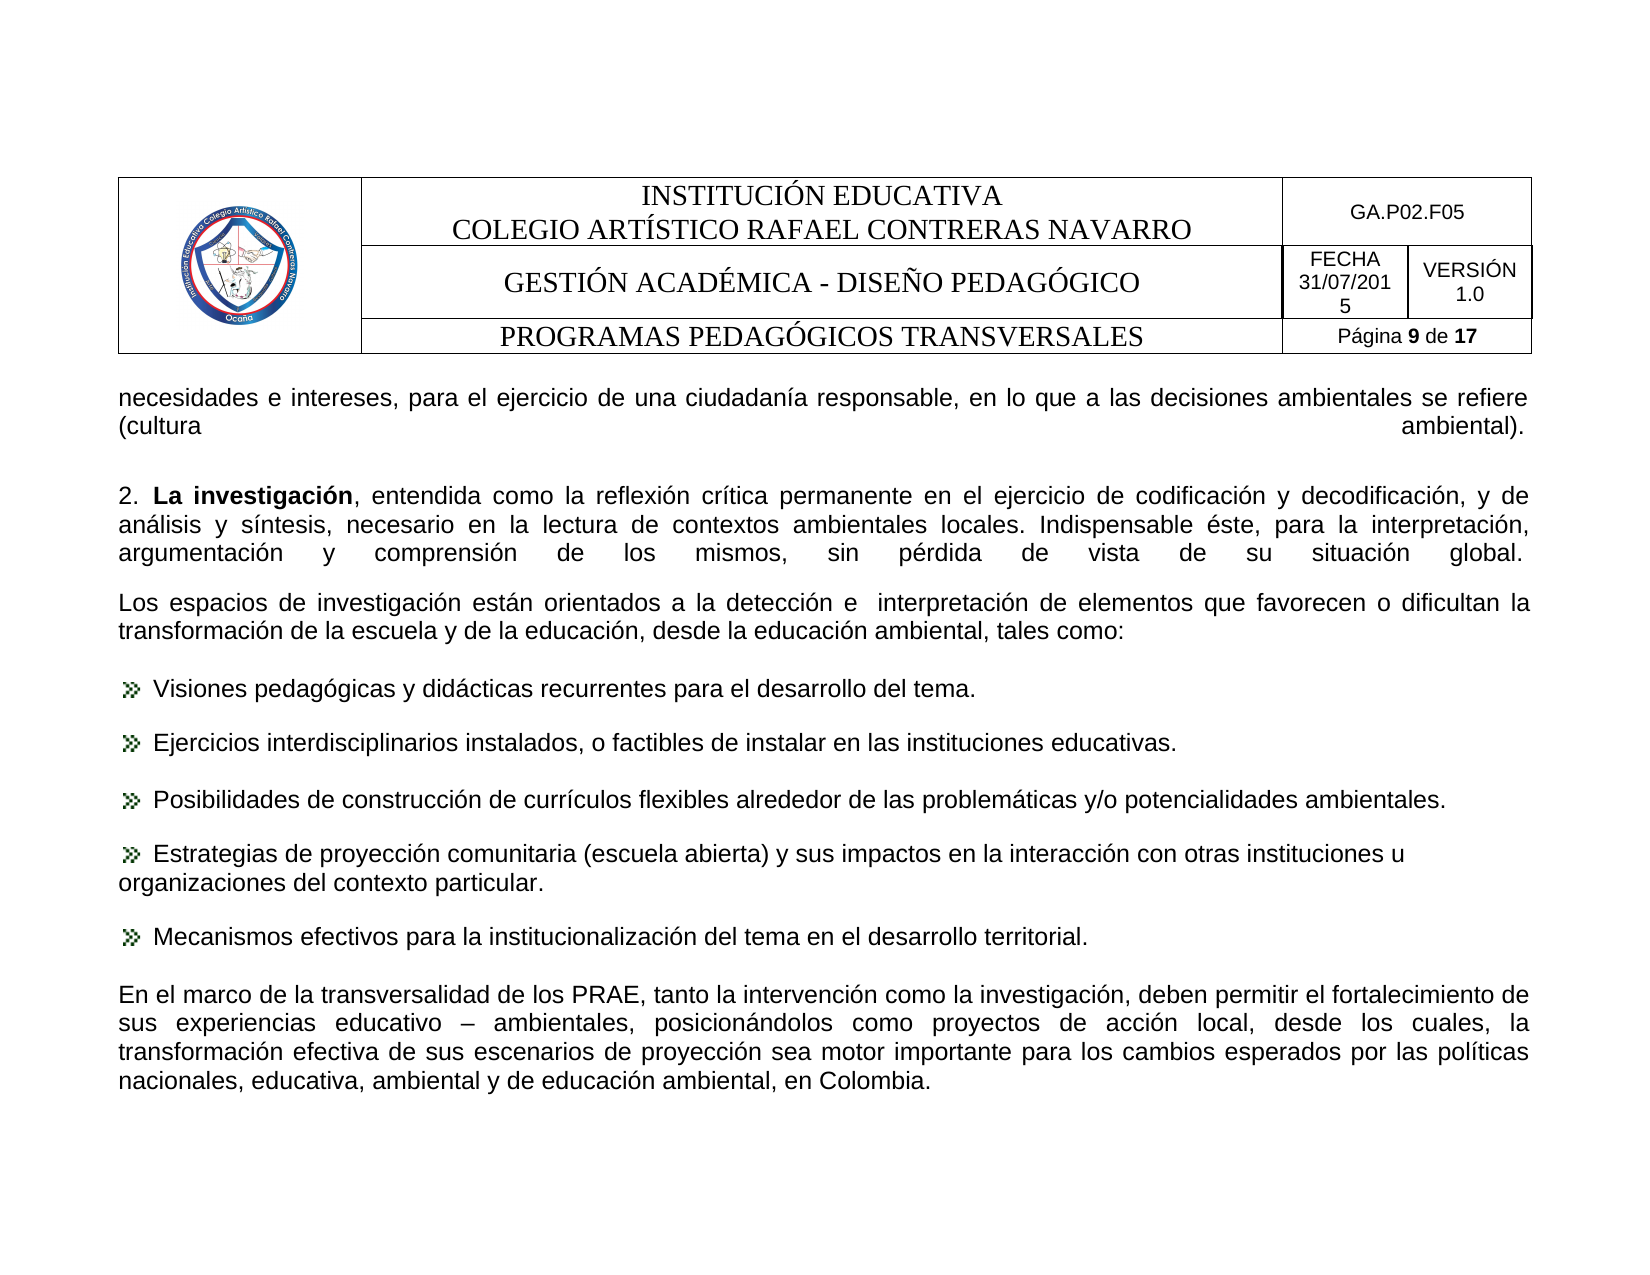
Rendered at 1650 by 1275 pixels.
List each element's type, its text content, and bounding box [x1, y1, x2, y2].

picture [175, 201, 304, 330]
text Estrategias de proyección comunitaria (escuela abierta) y sus impactos en la interacción con otras instituciones u organizaciones del contexto particular. [118, 839, 1532, 897]
picture [123, 682, 141, 698]
text Posibilidades de construcción de currículos flexibles alrededor de las problemáticas y/o potencialidades ambientales. [118, 786, 1532, 814]
picture [123, 847, 141, 863]
text Ejercicios interdisciplinarios instalados, o factibles de instalar en las instituciones educativas. [118, 728, 1532, 786]
text Visiones pedagógicas y didácticas recurrentes para el desarrollo del tema. [118, 674, 1532, 703]
text En el marco de la transversalidad de los PRAE, tanto la intervención como la investigación, deben permitir el fortalecimiento de sus experiencias educativo – ambientales, posicionándolos como proyectos de acción local, desde los cuales, la transformación efectiva de sus escenarios de proyección sea motor importante para los cambios esperados por las políticas nacionales, educativa, ambiental y de educación ambiental, en Colombia. [118, 980, 1532, 1095]
text Mecanismos efectivos para la institucionalización del tema en el desarrollo territorial. [118, 922, 1532, 951]
text Buscando así avanzar en la construcción de un currículo abierto, en permanente construcción y posibilitador de la entrada del contexto, como factor de flexibilización del quehacer formativo en la institución educativa, y de proyección a la comunidad (escuela abierta). ¿Qué componentes hacen posible la transversalidad en los PRAE? 1. La intervención, entendida como las acciones directas sobre situaciones y problemáticas ambientales particulares, acompañadas desde una propuesta formativa, potenciadora del conocimiento significativo y la apropiación de realidades, necesarios para un manejo del ambiente, en términos de sostenibilidad [1]. Ella está orientada a la búsqueda de la participación efectiva de los individuos y colectivos asociados al Proyecto, en los procesos de gestión del conocimiento, de fortalecimiento de sus competencias y de la emergencia de sus responsabilidades, necesidades e intereses, para el ejercicio de una ciudadanía responsable, en lo que a las decisiones ambientales se refiere (cultura ambiental). 2. La investigación, entendida como la reflexión crítica permanente en el ejercicio de codificación y decodificación, y de análisis y síntesis, necesario en la lectura de contextos ambientales locales. Indispensable éste, para la interpretación, argumentación y comprensión de los mismos, sin pérdida de vista de su situación global. Los espacios de investigación están orientados a la detección e interpretación de elementos que favorecen o dificultan la transformación de la escuela y de la educación, desde la educación ambiental, tales como: [118, 383, 1532, 645]
picture [123, 735, 141, 752]
picture [123, 793, 141, 809]
picture [123, 929, 141, 946]
